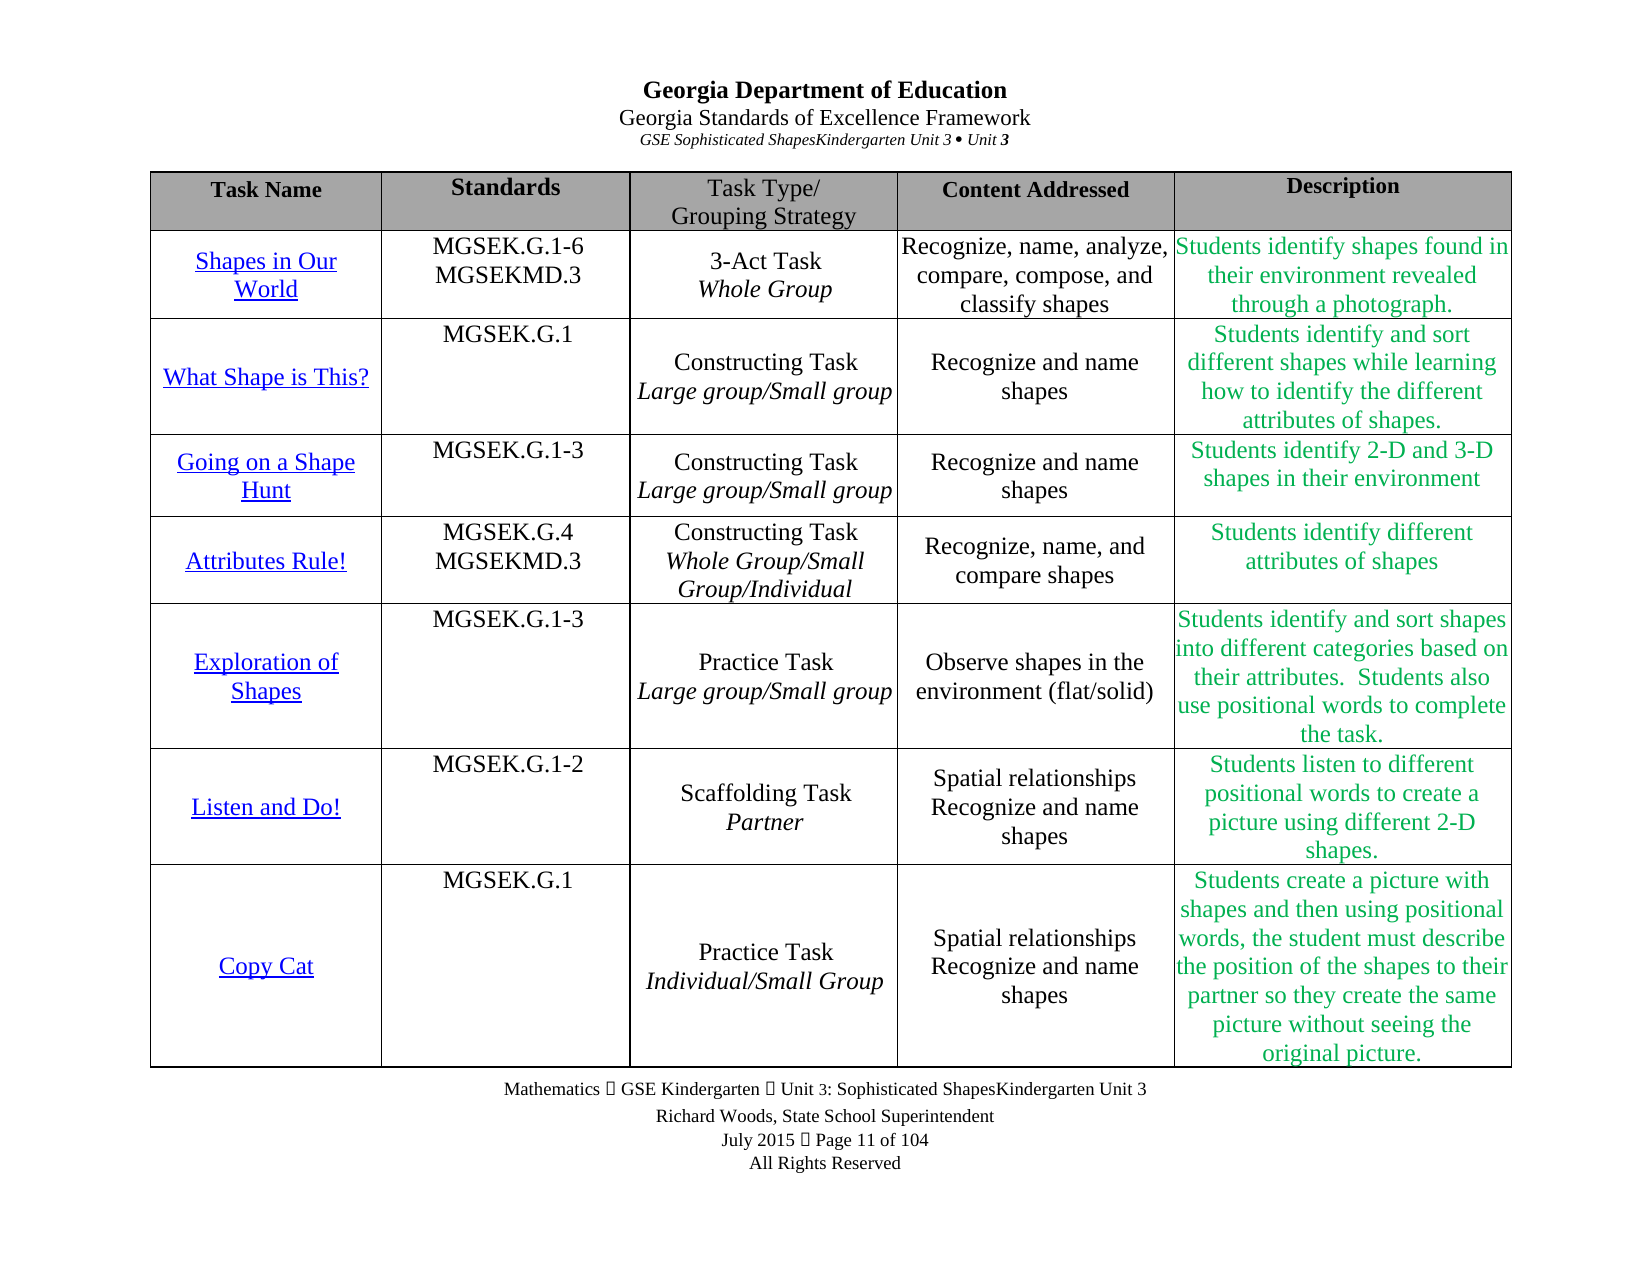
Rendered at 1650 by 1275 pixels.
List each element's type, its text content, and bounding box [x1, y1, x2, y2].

table_cell Attributes Rule! [151, 517, 381, 603]
table_cell Students identify 2-D and 3-D shapes in their environment [1175, 435, 1511, 516]
table_cell 3-Act Task Whole Group [631, 231, 897, 318]
table_cell Constructing Task Large group/Small group [631, 319, 897, 434]
table_cell Practice Task Large group/Small group [631, 604, 897, 748]
table_cell Listen and Do! [151, 749, 381, 864]
table_cell MGSEK.G.1-2 [382, 749, 629, 864]
table_cell Students identify and sort different shapes while learning how to identify the different attributes of shapes. [1175, 319, 1511, 434]
table_cell Students identify and sort shapes into different categories based on their attributes. Students also use positional words to complete the task. [1175, 604, 1511, 748]
table_header Content Addressed [898, 173, 1174, 230]
table_cell Exploration of Shapes [151, 604, 381, 748]
table_cell Students listen to different positional words to create a picture using different 2-D shapes. [1175, 749, 1511, 864]
table_cell Students create a picture with shapes and then using positional words, the student must describe the position of the shapes to their partner so they create the same picture without seeing the original picture. [1175, 865, 1511, 1066]
table_cell Students identify shapes found in their environment revealed through a photograph. [1175, 231, 1511, 318]
table_header Task Type/ Grouping Strategy [631, 173, 897, 230]
table_cell Practice Task Individual/Small Group [631, 865, 897, 1066]
table_cell Recognize and name shapes [898, 319, 1174, 434]
table_cell Spatial relationships Recognize and name shapes [898, 749, 1174, 864]
table_header Task Name [151, 173, 381, 230]
table_cell MGSEK.G.1 [382, 865, 629, 1066]
table_cell Observe shapes in the environment (flat/solid) [898, 604, 1174, 748]
table_cell MGSEK.G.1-3 [382, 435, 629, 516]
table_cell Scaffolding Task Partner [631, 749, 897, 864]
table_cell Going on a Shape Hunt [151, 435, 381, 516]
table_cell Constructing Task Large group/Small group [631, 435, 897, 516]
table_cell Copy Cat [151, 865, 381, 1066]
table_cell Recognize, name, analyze, compare, compose, and classify shapes [898, 231, 1174, 318]
table_cell Constructing Task Whole Group/Small Group/Individual [631, 517, 897, 603]
table_cell What Shape is This? [151, 319, 381, 434]
table_cell MGSEK.G.4 MGSEKMD.3 [382, 517, 629, 603]
table_cell MGSEK.G.1 [382, 319, 629, 434]
table_cell MGSEK.G.1-6 MGSEKMD.3 [382, 231, 629, 318]
table_cell Shapes in Our World [151, 231, 381, 318]
table_cell Recognize and name shapes [898, 435, 1174, 516]
table_cell Students identify different attributes of shapes [1175, 517, 1511, 603]
table_header Standards [382, 173, 629, 230]
table_cell MGSEK.G.1-3 [382, 604, 629, 748]
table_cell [898, 865, 1174, 1066]
table_cell Recognize, name, and compare shapes [898, 517, 1174, 603]
table_header Description [1175, 173, 1511, 230]
